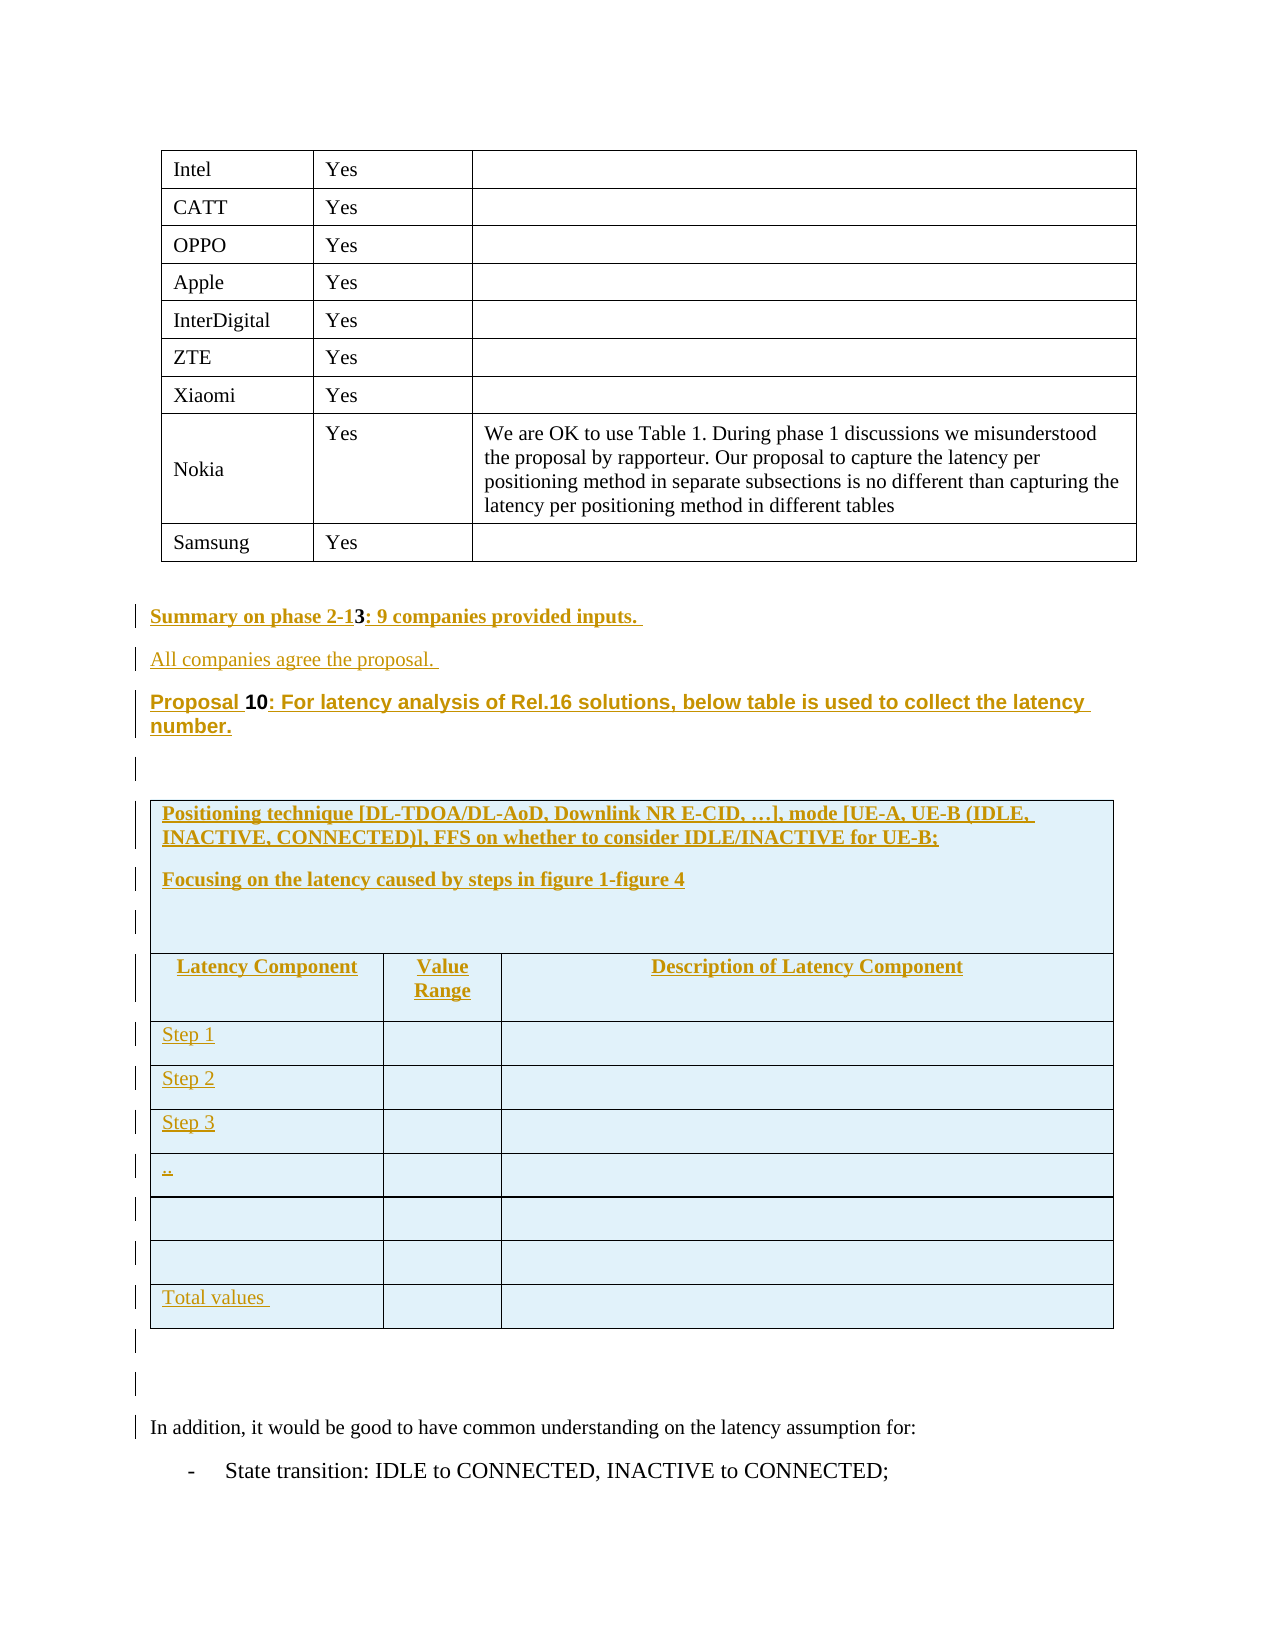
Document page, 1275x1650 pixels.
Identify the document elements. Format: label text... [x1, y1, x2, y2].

table_cell Yes [314, 189, 472, 225]
table_cell [473, 226, 1136, 263]
table_cell Xiaomi [162, 377, 313, 413]
table_cell Yes [314, 226, 472, 263]
table_cell [473, 301, 1136, 338]
table_cell Yes [314, 151, 472, 188]
table_cell Nokia [162, 414, 313, 523]
table_cell [473, 377, 1136, 413]
text 3 [150, 604, 1125, 628]
table_cell Yes [314, 264, 472, 300]
table_cell [473, 264, 1136, 300]
table_cell Yes [314, 524, 472, 561]
table_cell [473, 524, 1136, 561]
table_cell We are OK to use Table 1. During phase 1 discussions we misunderstood the proposal by rapporteur. Our proposal to capture the latency per positioning method in separate subsections is no different than capturing the latency per positioning method in different tables [473, 414, 1136, 523]
table_cell Intel [162, 151, 313, 188]
table_cell [473, 151, 1136, 188]
table_cell Apple [162, 264, 313, 300]
table_cell Yes [314, 339, 472, 376]
table_cell InterDigital [162, 301, 313, 338]
table_cell Yes [314, 377, 472, 413]
table_cell [473, 189, 1136, 225]
table_cell Samsung [162, 524, 313, 561]
table_cell OPPO [162, 226, 313, 263]
table_cell ZTE [162, 339, 313, 376]
table_cell CATT [162, 189, 313, 225]
table_cell Yes [314, 301, 472, 338]
table_cell Yes [314, 414, 472, 523]
table_cell [473, 339, 1136, 376]
list State transition: IDLE to CONNECTED, INACTIVE to CONNECTED; [187, 1457, 1125, 1484]
text In addition, it would be good to have common understanding on the latency assumption for: [150, 1414, 1125, 1439]
text 10 [150, 690, 1125, 738]
